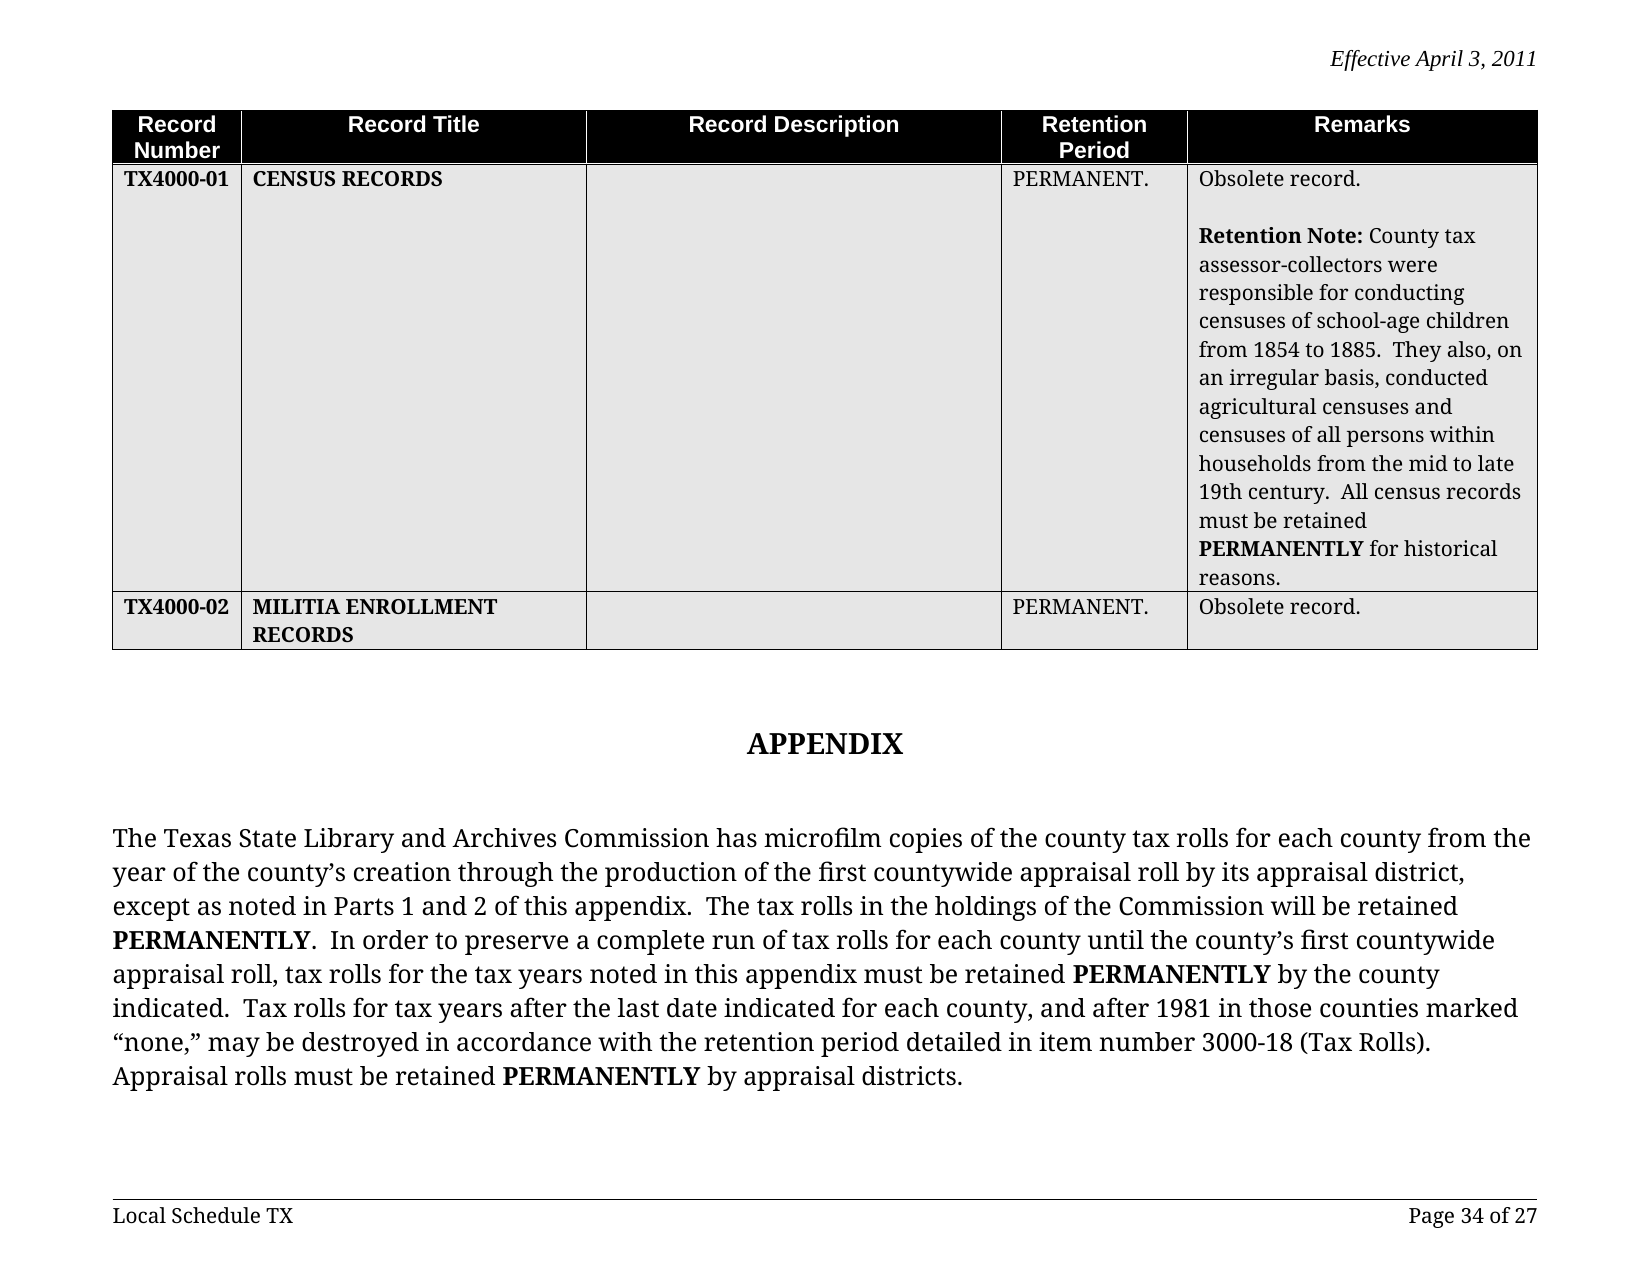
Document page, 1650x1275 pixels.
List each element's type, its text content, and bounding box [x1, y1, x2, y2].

subtitle APPENDIX [112, 723, 1537, 763]
table_cell [587, 592, 1001, 649]
table_header Remarks [1188, 111, 1537, 163]
table_cell TX4000-01 [113, 165, 241, 591]
table_cell [587, 165, 1001, 591]
table_cell CENSUS RECORDS [242, 165, 586, 591]
table_cell MILITIA ENROLLMENT RECORDS [242, 592, 586, 649]
table_header Retention Period [1002, 111, 1187, 163]
table_header Record Description [587, 111, 1001, 163]
table_cell PERMANENT. [1002, 165, 1187, 591]
table_cell Obsolete record. [1188, 592, 1537, 649]
table_header Record Number [113, 111, 241, 163]
text The Texas State Library and Archives Commission has microfilm copies of the county tax rolls for each county from the year of the county’s creation through the production of the first countywide appraisal roll by its appraisal district, except as noted in Parts 1 and 2 of this appendix. The tax rolls in the holdings of the Commission will be retained PERMANENTLY. In order to preserve a complete run of tax rolls for each county until the county’s first countywide appraisal roll, tax rolls for the tax years noted in this appendix must be retained PERMANENTLY by the county indicated. Tax rolls for tax years after the last date indicated for each county, and after 1981 in those counties marked “none,” may be destroyed in accordance with the retention period detailed in item number 3000-18 (Tax Rolls). Appraisal rolls must be retained PERMANENTLY by appraisal districts. [112, 821, 1537, 1093]
table_cell TX4000-02 [113, 592, 241, 649]
table_cell PERMANENT. [1002, 592, 1187, 649]
table_header Record Title [242, 111, 586, 163]
table_cell Obsolete record. Retention Note: County tax assessor-collectors were responsible for conducting censuses of school-age children from 1854 to 1885. They also, on an irregular basis, conducted agricultural censuses and censuses of all persons within households from the mid to late 19th century. All census records must be retained PERMANENTLY for historical reasons. [1188, 165, 1537, 591]
